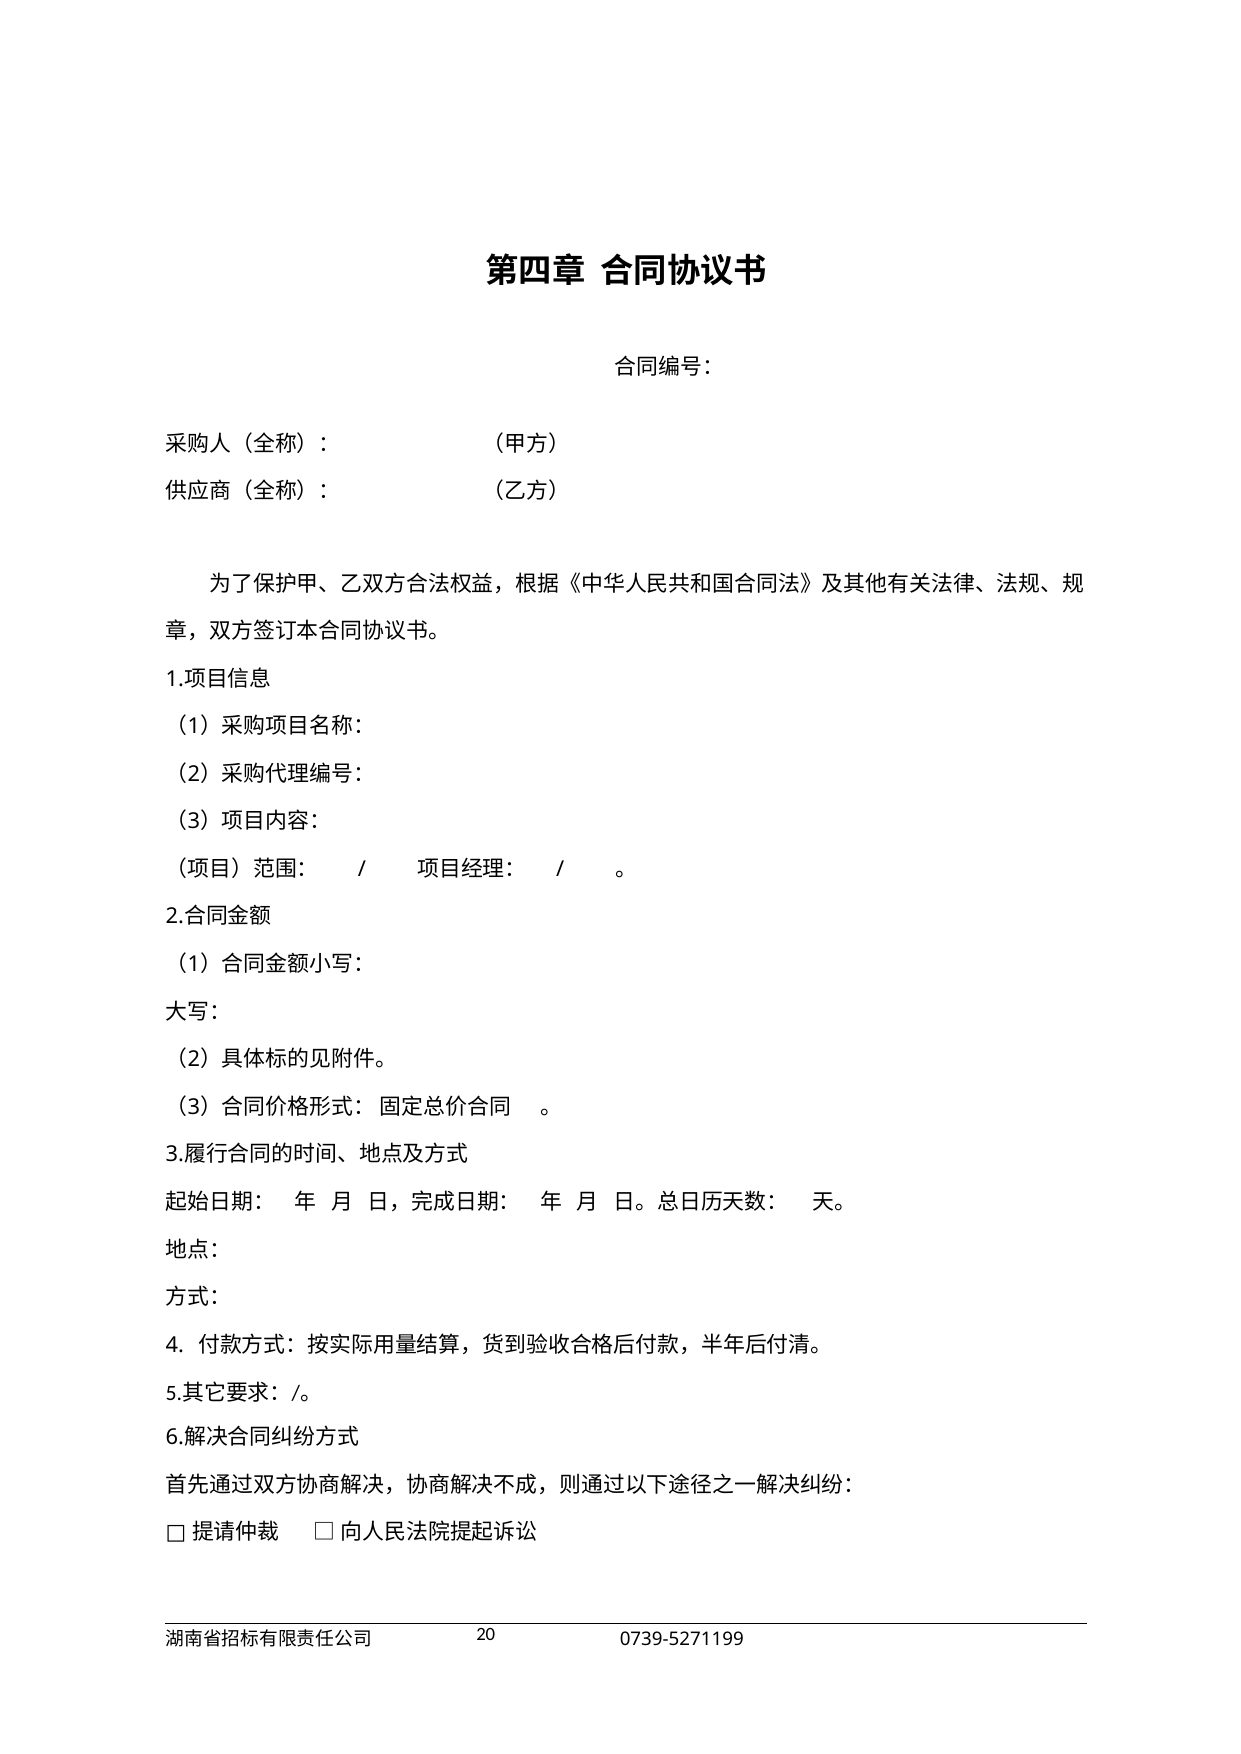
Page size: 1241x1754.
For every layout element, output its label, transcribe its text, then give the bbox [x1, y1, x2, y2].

text □ 提请仲裁 □ 向人民法院提起诉讼 [165, 1514, 1087, 1546]
text （1）合同金额小写： [165, 946, 1087, 978]
text （3）合同价格形式： 固定总价合同 。 [165, 1089, 1087, 1121]
text 第四章 合同协议书 [165, 244, 1087, 292]
text 为了保护甲、乙双方合法权益，根据《中华人民共和国合同法》及其他有关法律、法规、规章，双方签订本合同协议书。 [165, 566, 1087, 645]
text 大写： [165, 994, 1087, 1025]
text 3.履行合同的时间、地点及方式 [165, 1136, 1087, 1168]
text 地点： [165, 1232, 1087, 1263]
text （3）项目内容： [165, 803, 1087, 835]
text 起始日期： 年 月 日，完成日期： 年 月 日。总日历天数： 天。 [165, 1184, 1087, 1216]
text （1）采购项目名称： [165, 708, 1087, 740]
text 5.其它要求：/。 [165, 1374, 1087, 1407]
text （项目）范围： / 项目经理： / 。 [165, 851, 1087, 883]
text 6.解决合同纠纷方式 [165, 1419, 1087, 1451]
text 供应商（全称）： （乙方） [165, 473, 1087, 505]
text 1.项目信息 [165, 661, 1087, 692]
text 2.合同金额 [165, 898, 1087, 930]
text 方式： [165, 1279, 1087, 1311]
text 首先通过双方协商解决，协商解决不成，则通过以下途径之一解决纠纷： [165, 1467, 1087, 1498]
text 合同编号： [165, 349, 1087, 381]
text （2）采购代理编号： [165, 756, 1087, 787]
text （2）具体标的见附件。 [165, 1041, 1087, 1073]
text 采购人（全称）： （甲方） [165, 426, 1087, 457]
list 付款方式：按实际用量结算，货到验收合格后付款，半年后付清。 [165, 1327, 1087, 1358]
